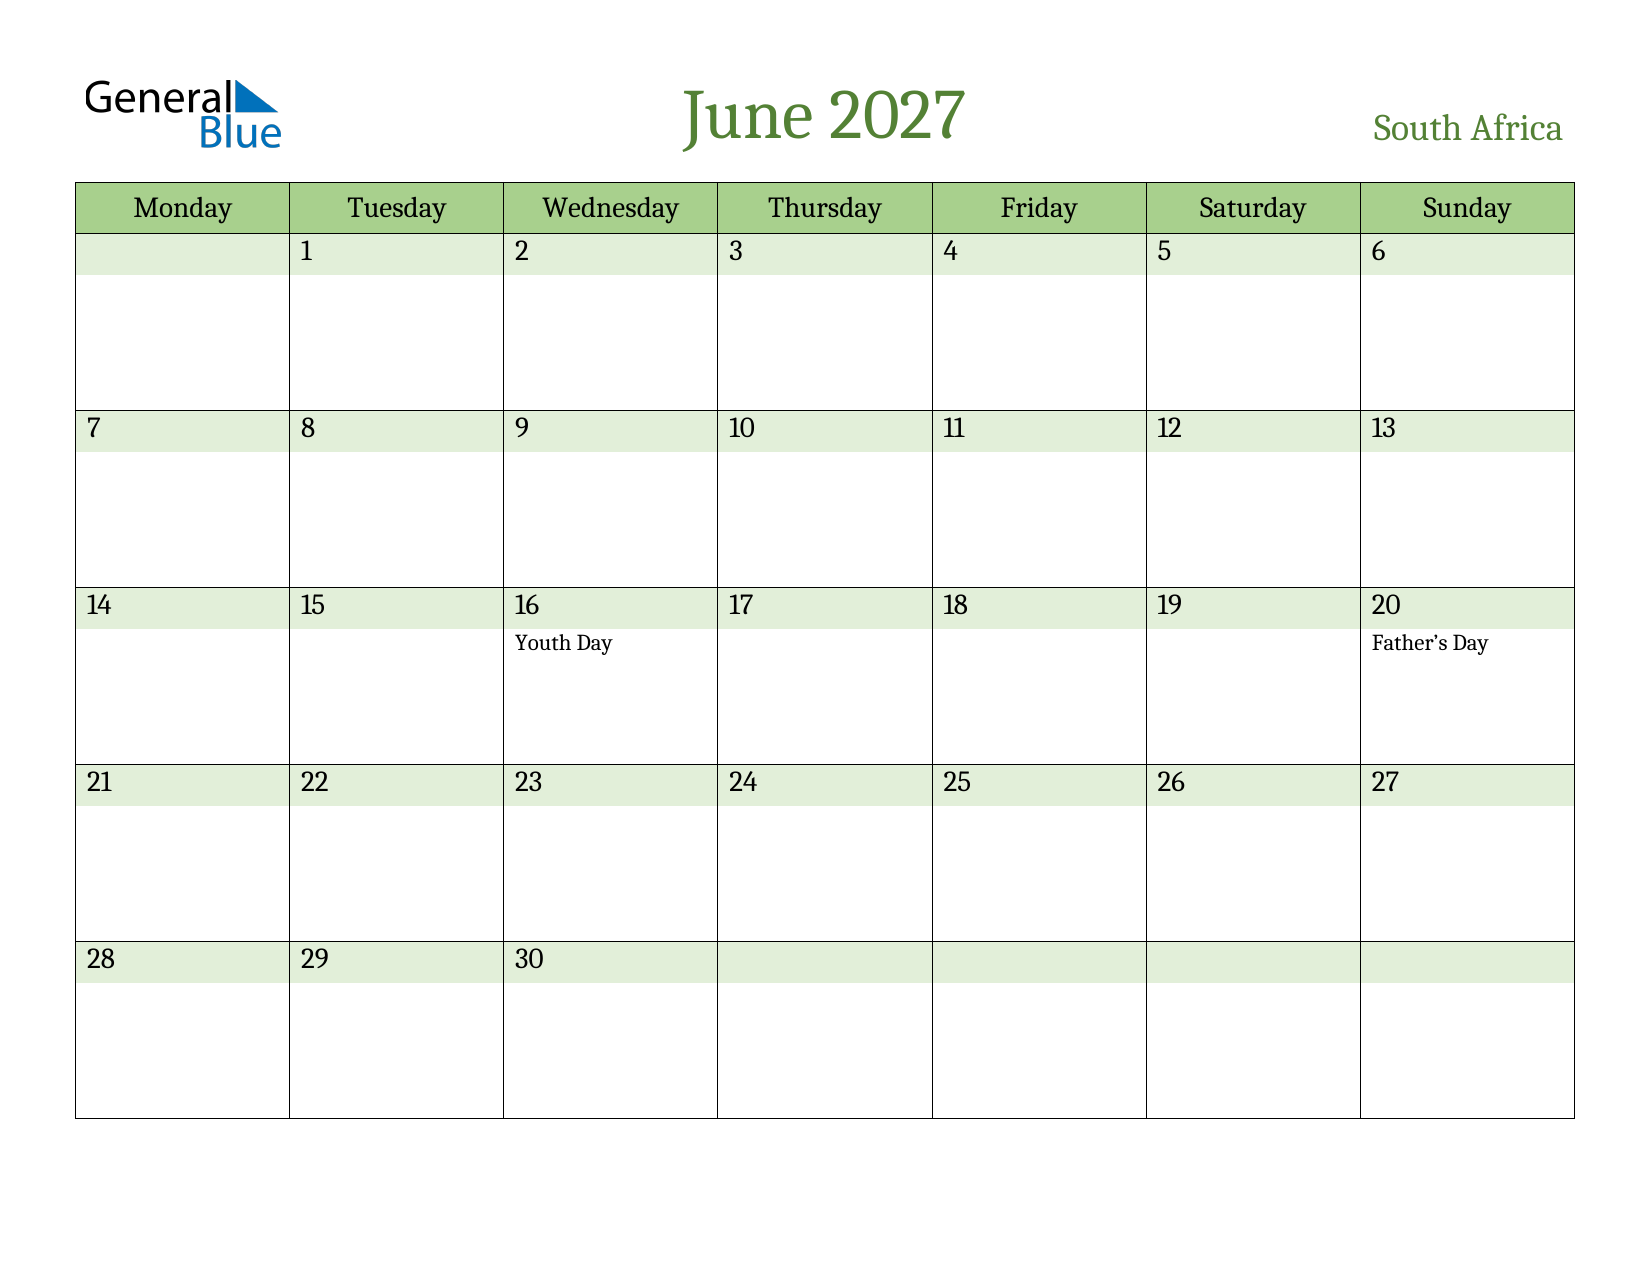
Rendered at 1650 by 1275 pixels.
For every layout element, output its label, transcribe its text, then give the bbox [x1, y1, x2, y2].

table_cell 11 [933, 411, 1146, 452]
table_cell [1361, 452, 1574, 587]
table_cell [290, 629, 503, 764]
table_cell 26 [1147, 765, 1360, 806]
table_cell [504, 452, 717, 587]
table_cell [76, 234, 289, 275]
table_cell 1 [290, 234, 503, 275]
table_cell 10 [718, 411, 932, 452]
table_cell [933, 452, 1146, 587]
table_cell 25 [933, 765, 1146, 806]
table_header June 2027 [504, 75, 1146, 182]
table_cell Father’s Day [1361, 629, 1574, 764]
table_cell 18 [933, 588, 1146, 629]
table_cell 5 [1147, 234, 1360, 275]
table_cell Saturday [1147, 183, 1360, 233]
table_cell Wednesday [504, 183, 717, 233]
table_cell 15 [290, 588, 503, 629]
table_cell [718, 942, 932, 983]
table_header South Africa [1146, 75, 1574, 182]
table_cell 29 [290, 942, 503, 983]
table_cell [933, 806, 1146, 941]
table_cell [1361, 806, 1574, 941]
table_cell [504, 806, 717, 941]
table_cell [76, 806, 289, 941]
table_cell 24 [718, 765, 932, 806]
table_cell 23 [504, 765, 717, 806]
table_cell 19 [1147, 588, 1360, 629]
table_cell [504, 983, 717, 1118]
table_cell 8 [290, 411, 503, 452]
table_cell 28 [76, 942, 289, 983]
table_cell [290, 983, 503, 1118]
table_cell 9 [504, 411, 717, 452]
table_cell [933, 629, 1146, 764]
table_cell Sunday [1361, 183, 1574, 233]
table_cell [718, 983, 932, 1118]
table_cell 30 [504, 942, 717, 983]
table_cell [1361, 983, 1574, 1118]
table_cell [933, 983, 1146, 1118]
table_cell 14 [76, 588, 289, 629]
table_cell 13 [1361, 411, 1574, 452]
table_cell Tuesday [290, 183, 503, 233]
table_cell [1147, 629, 1360, 764]
picture [86, 80, 281, 148]
table_cell [1147, 452, 1360, 587]
table_cell [1361, 275, 1574, 410]
table_cell 17 [718, 588, 932, 629]
table_cell Friday [933, 183, 1146, 233]
table_cell [76, 983, 289, 1118]
table_cell 4 [933, 234, 1146, 275]
table_cell Youth Day [504, 629, 717, 764]
table_cell 7 [76, 411, 289, 452]
table_header [76, 75, 503, 182]
table_cell 6 [1361, 234, 1574, 275]
table_cell [718, 275, 932, 410]
table_cell Thursday [718, 183, 932, 233]
table_cell 2 [504, 234, 717, 275]
table_cell [504, 275, 717, 410]
table_cell [76, 629, 289, 764]
table_cell [1147, 275, 1360, 410]
table_cell 21 [76, 765, 289, 806]
table_cell [1147, 806, 1360, 941]
table_cell [933, 942, 1146, 983]
table_cell 20 [1361, 588, 1574, 629]
table_cell [718, 629, 932, 764]
table_cell [1361, 942, 1574, 983]
table_cell [76, 275, 289, 410]
table_cell [290, 452, 503, 587]
table_cell [290, 275, 503, 410]
table_cell 16 [504, 588, 717, 629]
table_cell [933, 275, 1146, 410]
table_cell [1147, 983, 1360, 1118]
table_cell [290, 806, 503, 941]
table_cell [76, 452, 289, 587]
table_cell [1147, 942, 1360, 983]
table_cell 12 [1147, 411, 1360, 452]
table_cell 27 [1361, 765, 1574, 806]
table_cell 3 [718, 234, 932, 275]
table_cell Monday [76, 183, 289, 233]
table_cell [718, 452, 932, 587]
table_cell [718, 806, 932, 941]
table_cell 22 [290, 765, 503, 806]
